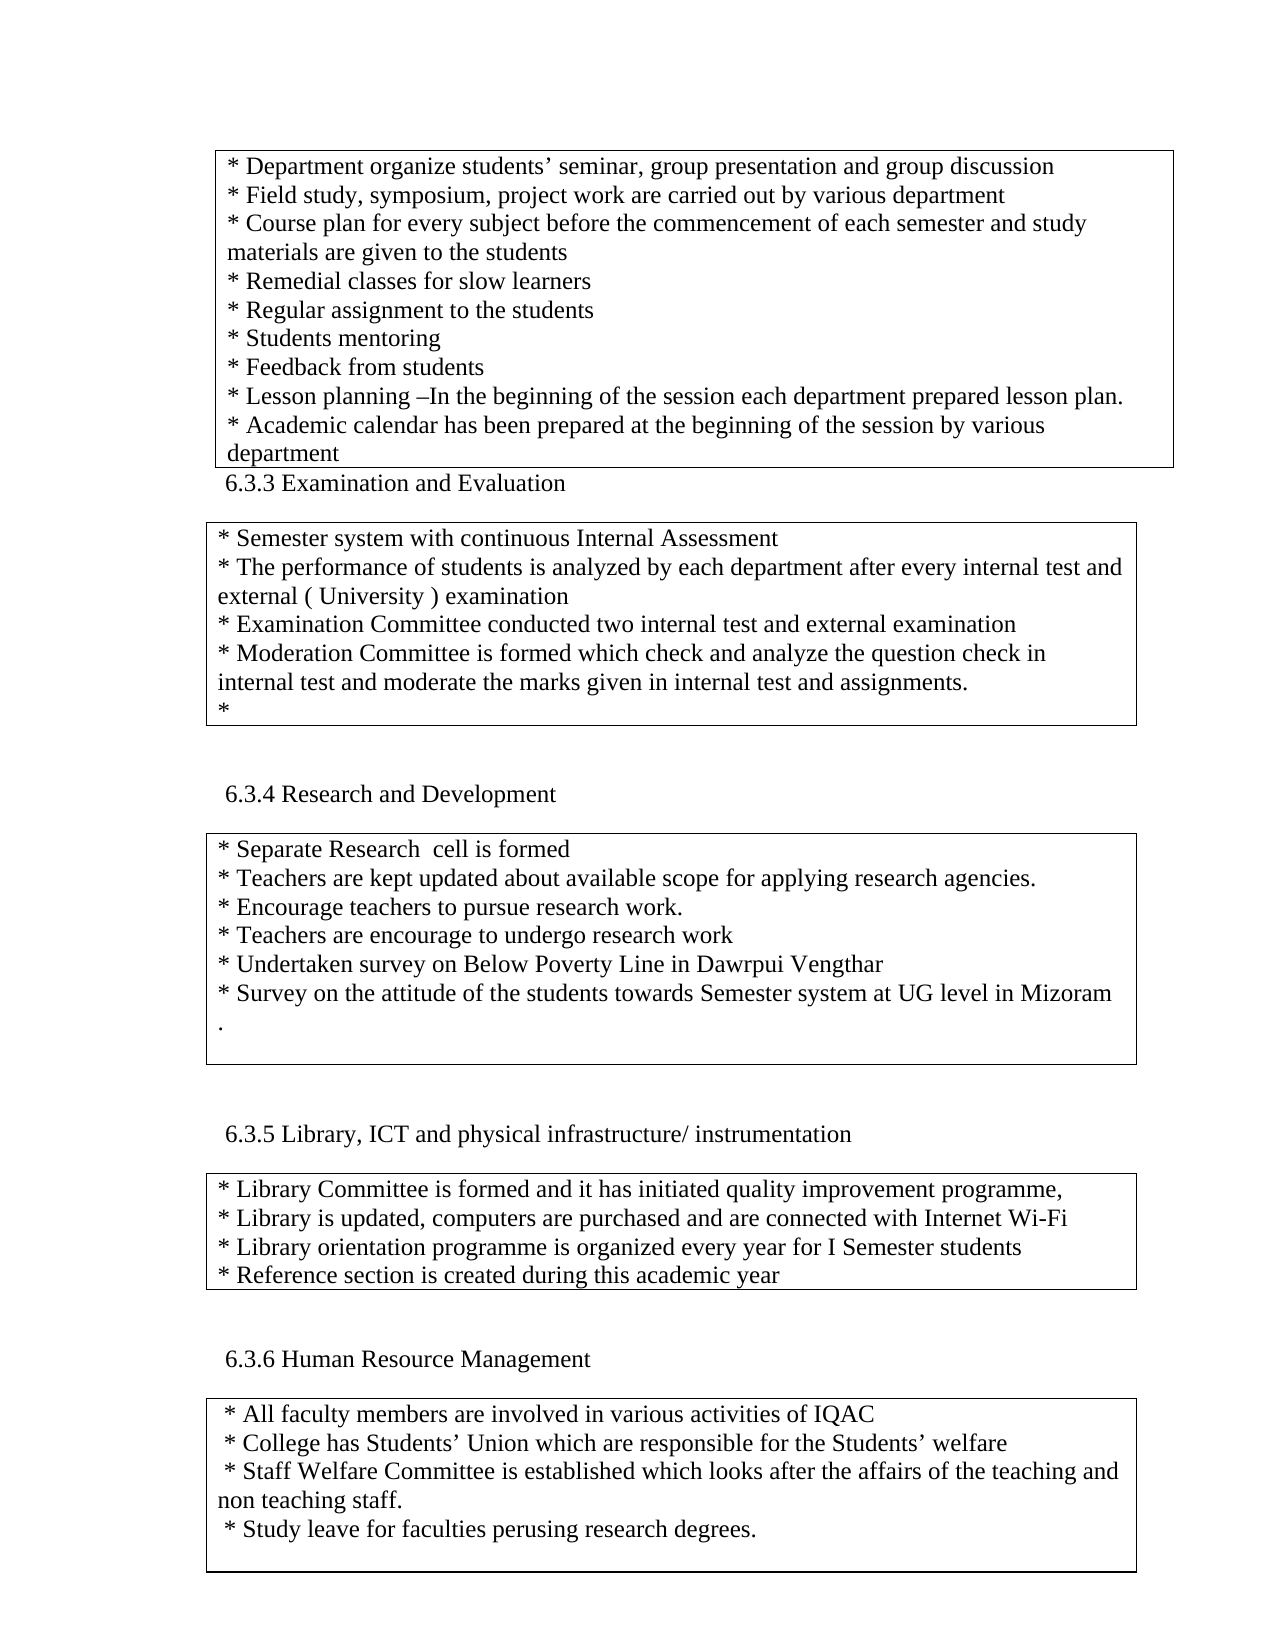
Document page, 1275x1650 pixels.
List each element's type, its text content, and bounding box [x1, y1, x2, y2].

table_header * Separate Research cell is formed * Teachers are kept updated about available scope for applying research agencies. * Encourage teachers to pursue research work. * Teachers are encourage to undergo research work * Undertaken survey on Below Poverty Line in Dawrpui Vengthar * Survey on the attitude of the students towards Semester system at UG level in Mizoram . [207, 834, 1136, 1064]
text 6.3.4 Research and Development [150, 779, 1162, 808]
text 6.3.6 Human Resource Management [150, 1344, 1162, 1373]
text 6.3.3 Examination and Evaluation [150, 468, 1162, 497]
text 6.3.5 Library, ICT and physical infrastructure/ instrumentation [150, 1119, 1162, 1148]
table_header * Library Committee is formed and it has initiated quality improvement programme, * Library is updated, computers are purchased and are connected with Internet Wi-Fi * Library orientation programme is organized every year for I Semester students * Reference section is created during this academic year [207, 1174, 1136, 1289]
table_header * All faculty members are involved in various activities of IQAC * College has Students’ Union which are responsible for the Students’ welfare * Staff Welfare Committee is established which looks after the affairs of the teaching and non teaching staff. * Study leave for faculties perusing research degrees. [207, 1399, 1136, 1571]
table_header * Semester system with continuous Internal Assessment * The performance of students is analyzed by each department after every internal test and external ( University ) examination * Examination Committee conducted two internal test and external examination * Moderation Committee is formed which check and analyze the question check in internal test and moderate the marks given in internal test and assignments. * [207, 523, 1136, 724]
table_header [216, 151, 1173, 467]
